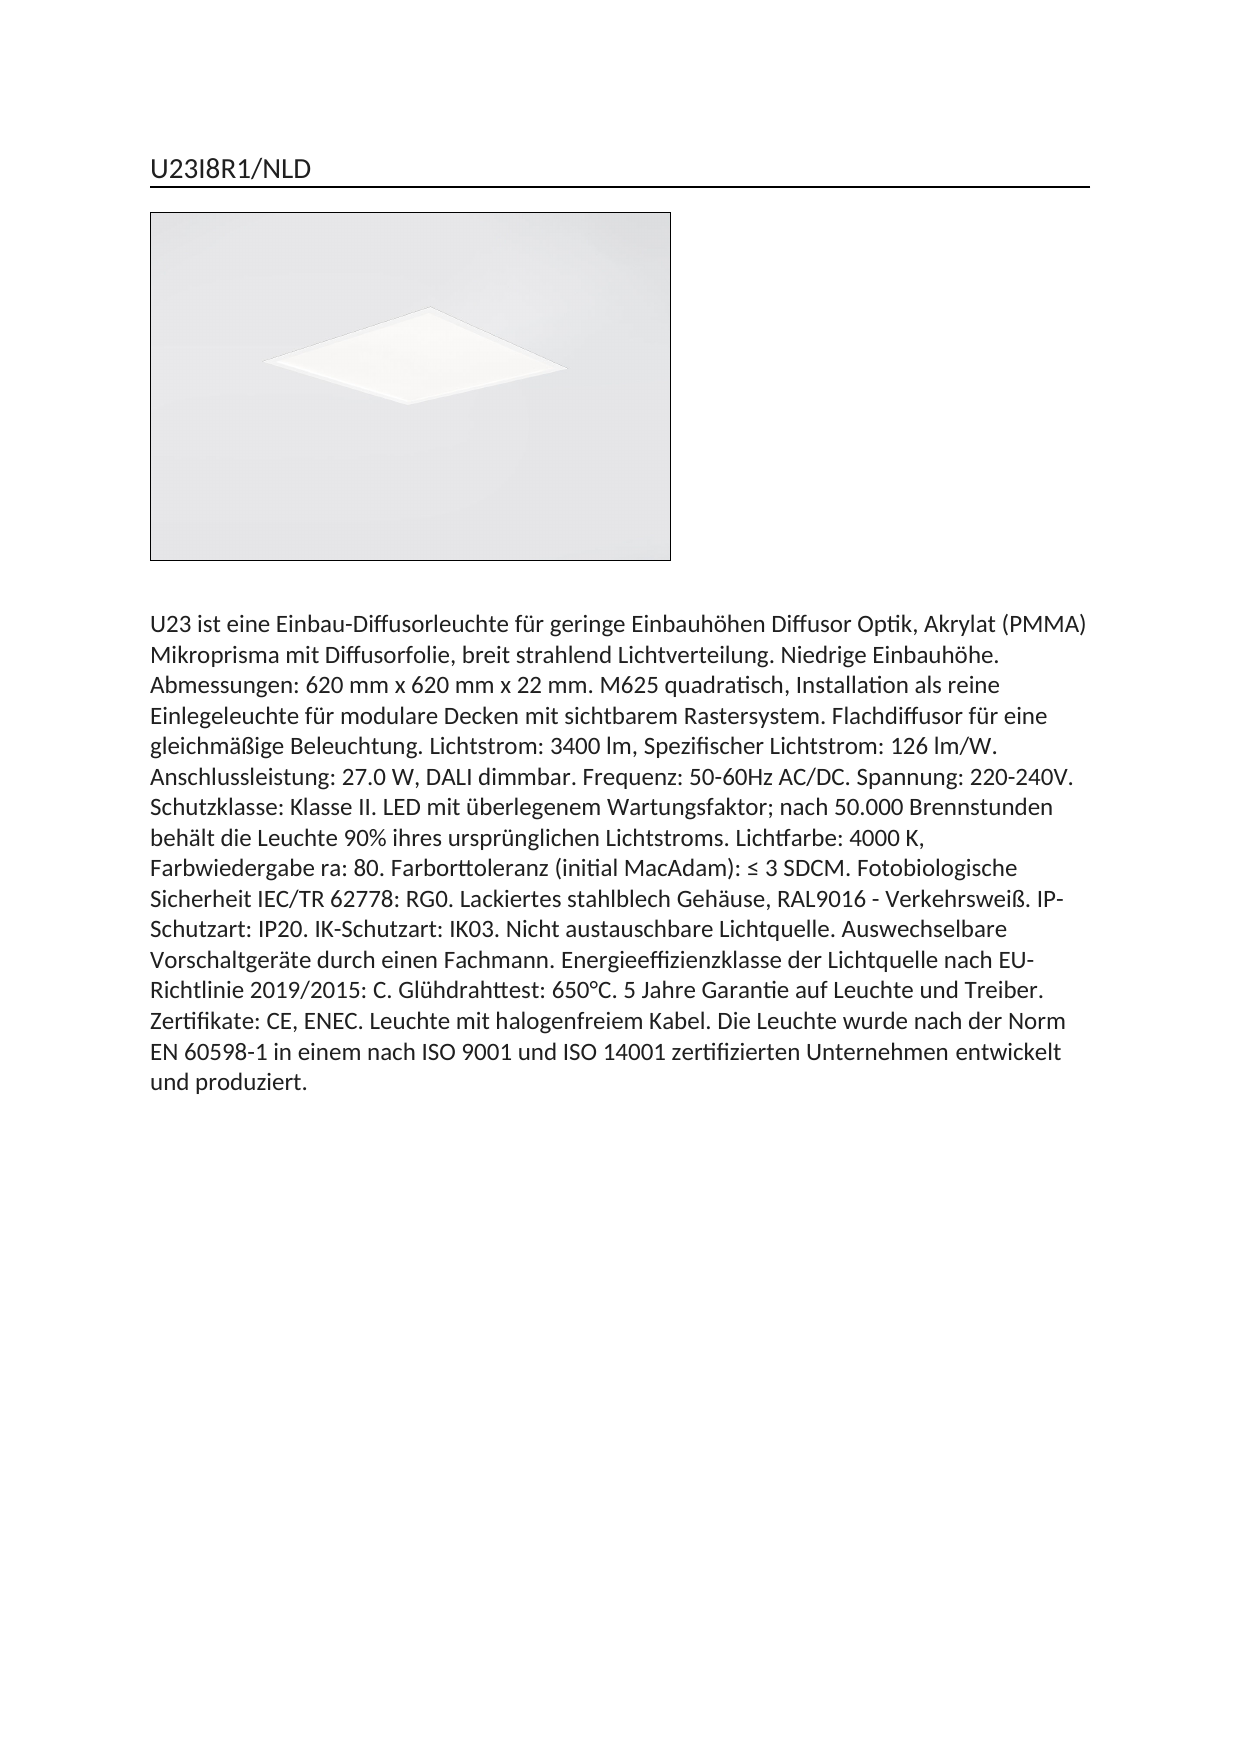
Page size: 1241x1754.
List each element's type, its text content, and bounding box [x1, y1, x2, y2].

text U23 ist eine Einbau-Diffusorleuchte für geringe Einbauhöhen Diffusor Optik, Akrylat (PMMA) Mikroprisma mit Diffusorfolie, breit strahlend Lichtverteilung. Niedrige Einbauhöhe. Abmessungen: 620 mm x 620 mm x 22 mm. M625 quadratisch, Installation als reine Einlegeleuchte für modulare Decken mit sichtbarem Rastersystem. Flachdiffusor für eine gleichmäßige Beleuchtung. Lichtstrom: 3400 lm, Spezifischer Lichtstrom: 126 lm/W. Anschlussleistung: 27.0 W, DALI dimmbar. Frequenz: 50-60Hz AC/DC. Spannung: 220-240V. Schutzklasse: Klasse II. LED mit überlegenem Wartungsfaktor; nach 50.000 Brennstunden behält die Leuchte 90% ihres ursprünglichen Lichtstroms. Lichtfarbe: 4000 K, Farbwiedergabe ra: 80. Farborttoleranz (initial MacAdam): ≤ 3 SDCM. Fotobiologische Sicherheit IEC/TR 62778: RG0. Lackiertes stahlblech Gehäuse, RAL9016 - Verkehrsweiß. IP-Schutzart: IP20. IK-Schutzart: IK03. Nicht austauschbare Lichtquelle. Auswechselbare Vorschaltgeräte durch einen Fachmann. Energieeffizienzklasse der Lichtquelle nach EU-Richtlinie 2019/2015: C. Glühdrahttest: 650°C. 5 Jahre Garantie auf Leuchte und Treiber. Zertifikate: CE, ENEC. Leuchte mit halogenfreiem Kabel. Die Leuchte wurde nach der Norm EN 60598-1 in einem nach ISO 9001 und ISO 14001 zertifizierten Unternehmen entwickelt und produziert. [150, 608, 1090, 1097]
text U23I8R1/NLD [150, 150, 1090, 186]
picture [151, 213, 670, 560]
